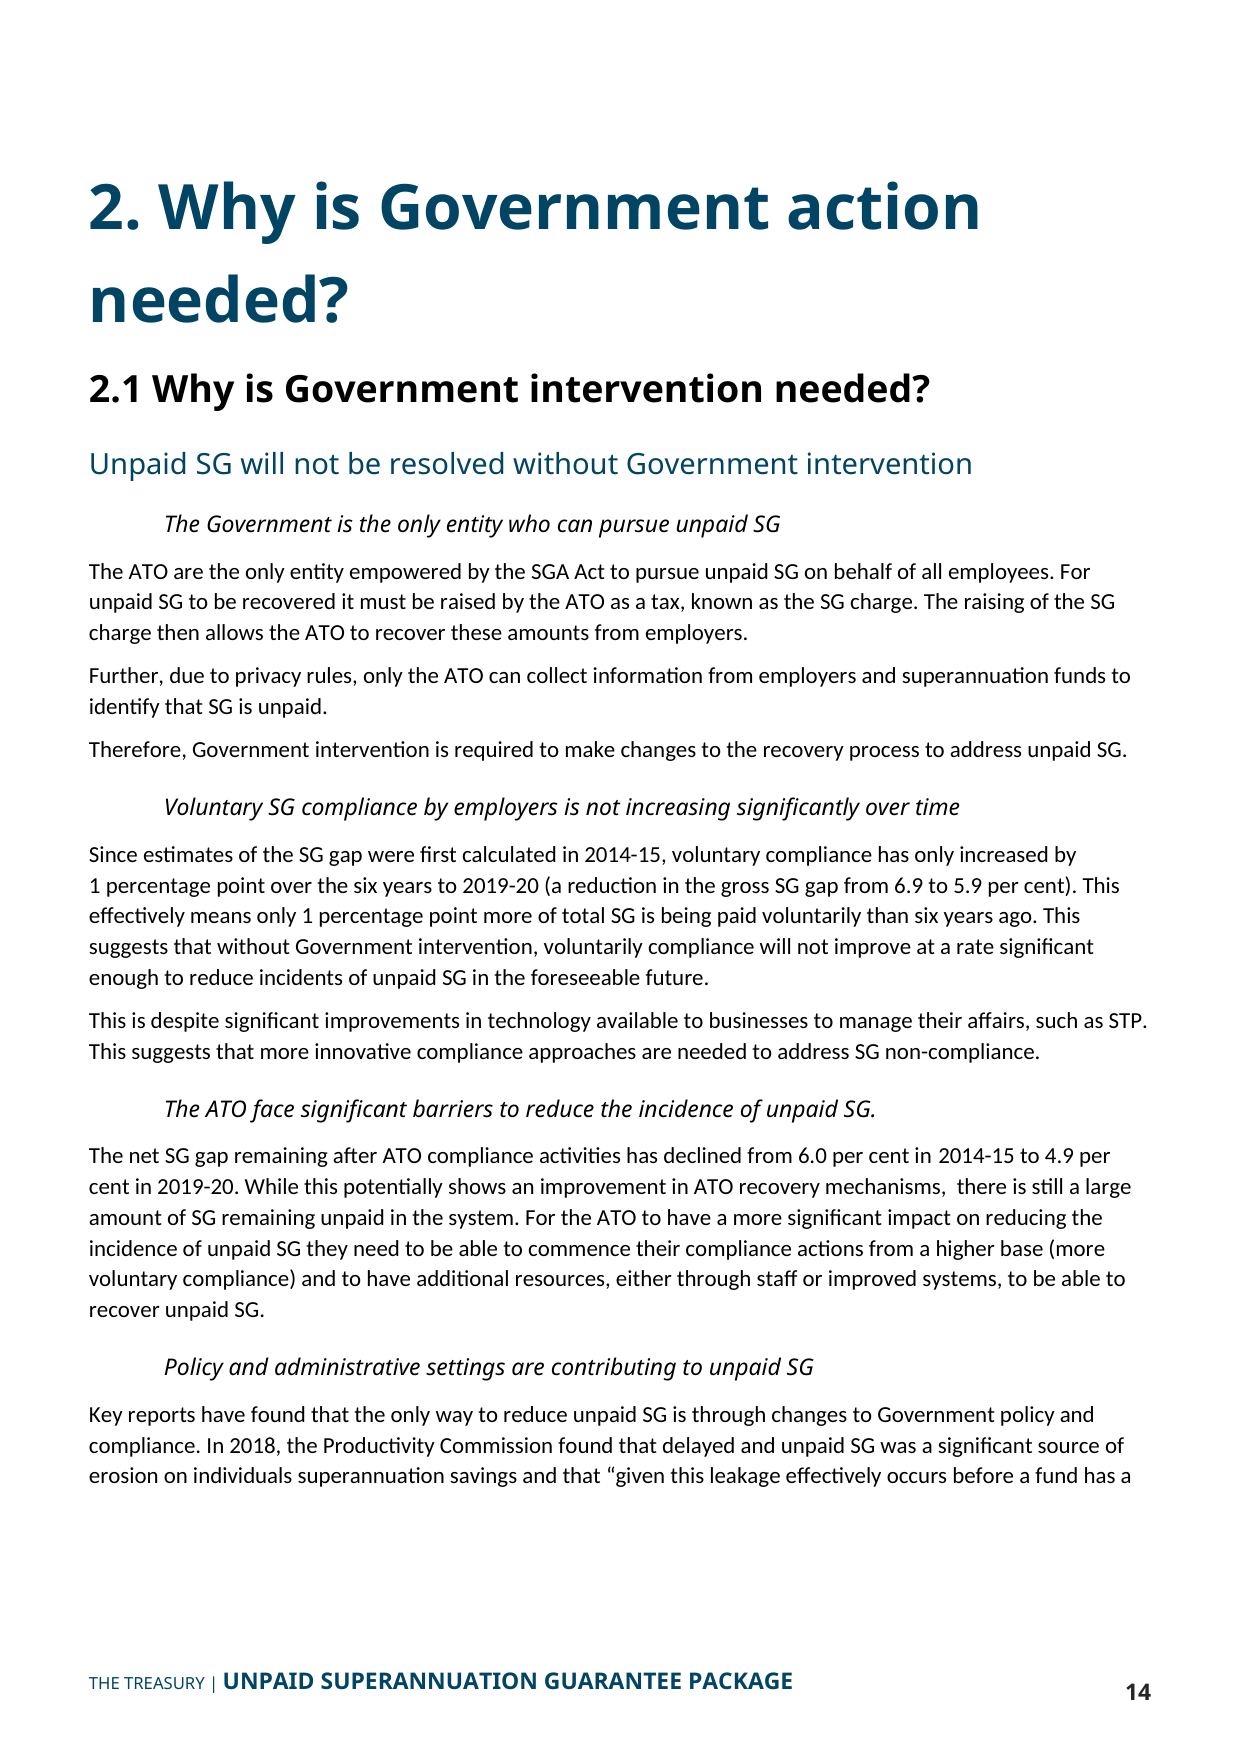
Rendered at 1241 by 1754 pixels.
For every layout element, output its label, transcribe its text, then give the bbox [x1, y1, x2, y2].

title 2. Why is Government action needed? [89, 162, 1152, 341]
subtitle Voluntary SG compliance by employers is not increasing significantly over time [164, 791, 1152, 822]
text The net SG gap remaining after ATO compliance activities has declined from 6.0 per cent in 2014-15 to 4.9 per cent in 2019-20. While this potentially shows an improvement in ATO recovery mechanisms, there is still a large amount of SG remaining unpaid in the system. For the ATO to have a more significant impact on reducing the incidence of unpaid SG they need to be able to commence their compliance actions from a higher base (more voluntary compliance) and to have additional resources, either through staff or improved systems, to be able to recover unpaid SG. [89, 1142, 1152, 1323]
subtitle Unpaid SG will not be resolved without Government intervention [89, 443, 1152, 483]
text Therefore, Government intervention is required to make changes to the recovery process to address unpaid SG. [89, 735, 1152, 763]
picture [112, 1677, 118, 1687]
subtitle 2.1 Why is Government intervention needed? [89, 362, 1152, 413]
text The ATO are the only entity empowered by the SGA Act to pursue unpaid SG on behalf of all employees. For unpaid SG to be recovered it must be raised by the ATO as a tax, known as the SG charge. The raising of the SG charge then allows the ATO to recover these amounts from employers. [89, 557, 1152, 646]
subtitle The ATO face significant barriers to reduce the incidence of unpaid SG. [164, 1093, 1152, 1124]
text This is despite significant improvements in technology available to businesses to manage their affairs, such as STP. This suggests that more innovative compliance approaches are needed to address SG non-compliance. [89, 1006, 1152, 1065]
subtitle Policy and administrative settings are contributing to unpaid SG [164, 1351, 1152, 1382]
text Further, due to privacy rules, only the ATO can collect information from employers and superannuation funds to identify that SG is unpaid. [89, 661, 1152, 720]
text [89, 1400, 1152, 1489]
text Since estimates of the SG gap were first calculated in 2014-15, voluntary compliance has only increased by 1 percentage point over the six years to 2019-20 (a reduction in the gross SG gap from 6.9 to 5.9 per cent). This effectively means only 1 percentage point more of total SG is being paid voluntarily than six years ago. This suggests that without Government intervention, voluntarily compliance will not improve at a rate significant enough to reduce incidents of unpaid SG in the foreseeable future. [89, 840, 1152, 991]
subtitle The Government is the only entity who can pursue unpaid SG [164, 508, 1152, 539]
picture [145, 1677, 151, 1687]
